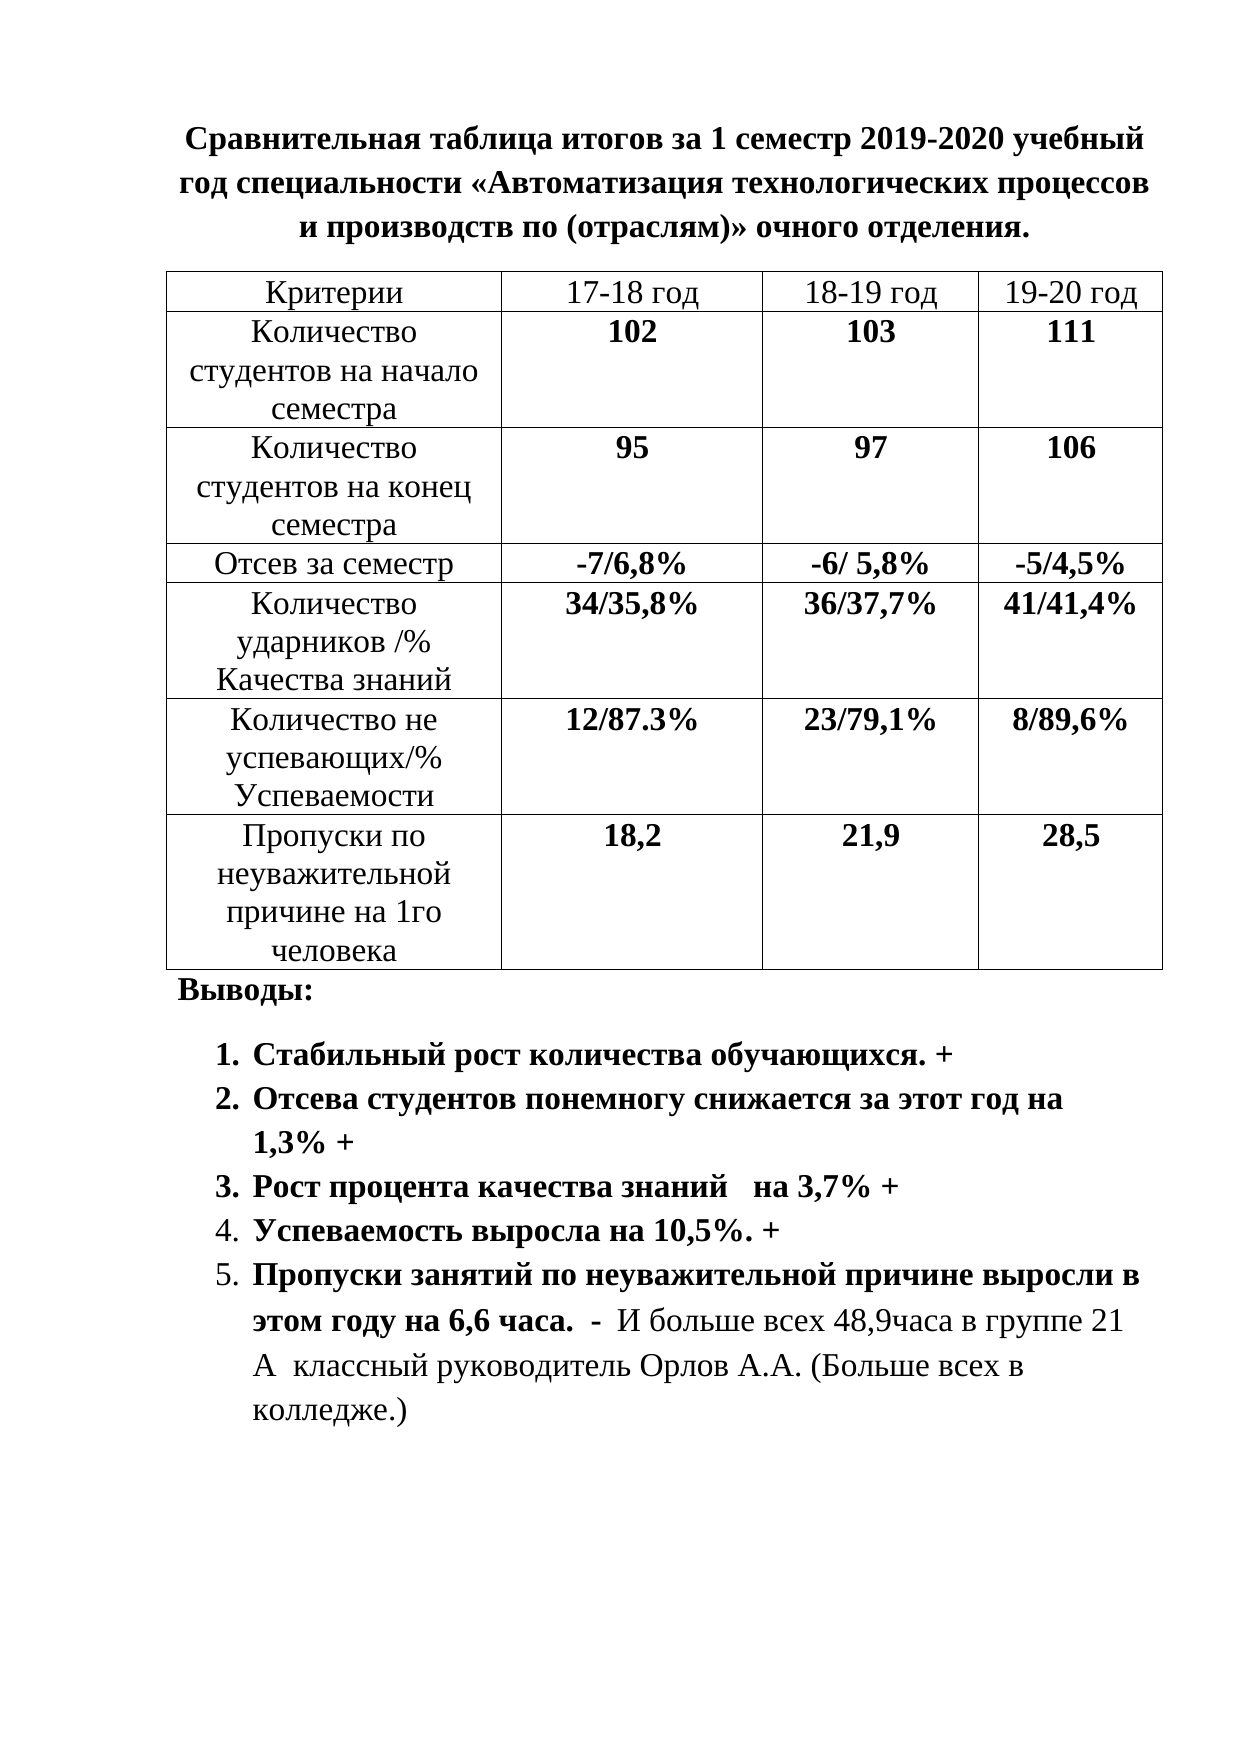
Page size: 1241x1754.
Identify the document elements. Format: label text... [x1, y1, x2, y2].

table_cell Отсев за семестр [167, 544, 501, 582]
table_cell 102 [502, 312, 762, 427]
table_header Критерии [167, 272, 501, 311]
list Рост процента качества знаний на 3,7% + [215, 1167, 1152, 1205]
table_cell 28,5 [979, 815, 1162, 968]
table_cell 36/37,7% [763, 583, 978, 698]
table_cell -6/ 5,8% [763, 544, 978, 582]
table_cell -7/6,8% [502, 544, 762, 582]
table_cell 103 [763, 312, 978, 427]
text Сравнительная таблица итогов за 1 семестр 2019-2020 учебный год специальности «Автоматизация технологических процессов и производств по (отраслям)» очного отделения. [177, 118, 1152, 244]
table_header 17-18 год [502, 272, 762, 311]
text Выводы: [177, 970, 1152, 1008]
table_cell 18,2 [502, 815, 762, 968]
table_cell 111 [979, 312, 1162, 427]
table_cell 34/35,8% [502, 583, 762, 698]
table_cell 95 [502, 428, 762, 543]
table_cell Количество студентов на конец семестра [167, 428, 501, 543]
table_cell Количество ударников /% Качества знаний [167, 583, 501, 698]
table_cell -5/4,5% [979, 544, 1162, 582]
list Успеваемость выросла на 10,5%. + [215, 1211, 1152, 1249]
list Стабильный рост количества обучающихся. + [215, 1034, 1152, 1073]
table_cell Пропуски по неуважительной причине на 1го человека [167, 815, 501, 968]
table_header 18-19 год [763, 272, 978, 311]
table_cell 23/79,1% [763, 699, 978, 814]
list Пропуски занятий по неуважительной причине выросли в этом году на 6,6 часа. - И больше всех 48,9часа в группе 21 А классный руководитель Орлов А.А. (Больше всех в колледже.) [215, 1255, 1152, 1428]
list Отсева студентов понемногу снижается за этот год на 1,3% + [215, 1078, 1152, 1161]
table_cell 12/87.3% [502, 699, 762, 814]
table_cell 97 [763, 428, 978, 543]
table_header 19-20 год [979, 272, 1162, 311]
table_cell 21,9 [763, 815, 978, 968]
table_cell 8/89,6% [979, 699, 1162, 814]
table_cell 41/41,4% [979, 583, 1162, 698]
table_cell Количество студентов на начало семестра [167, 312, 501, 427]
table_cell Количество не успевающих/% Успеваемости [167, 699, 501, 814]
table_cell 106 [979, 428, 1162, 543]
